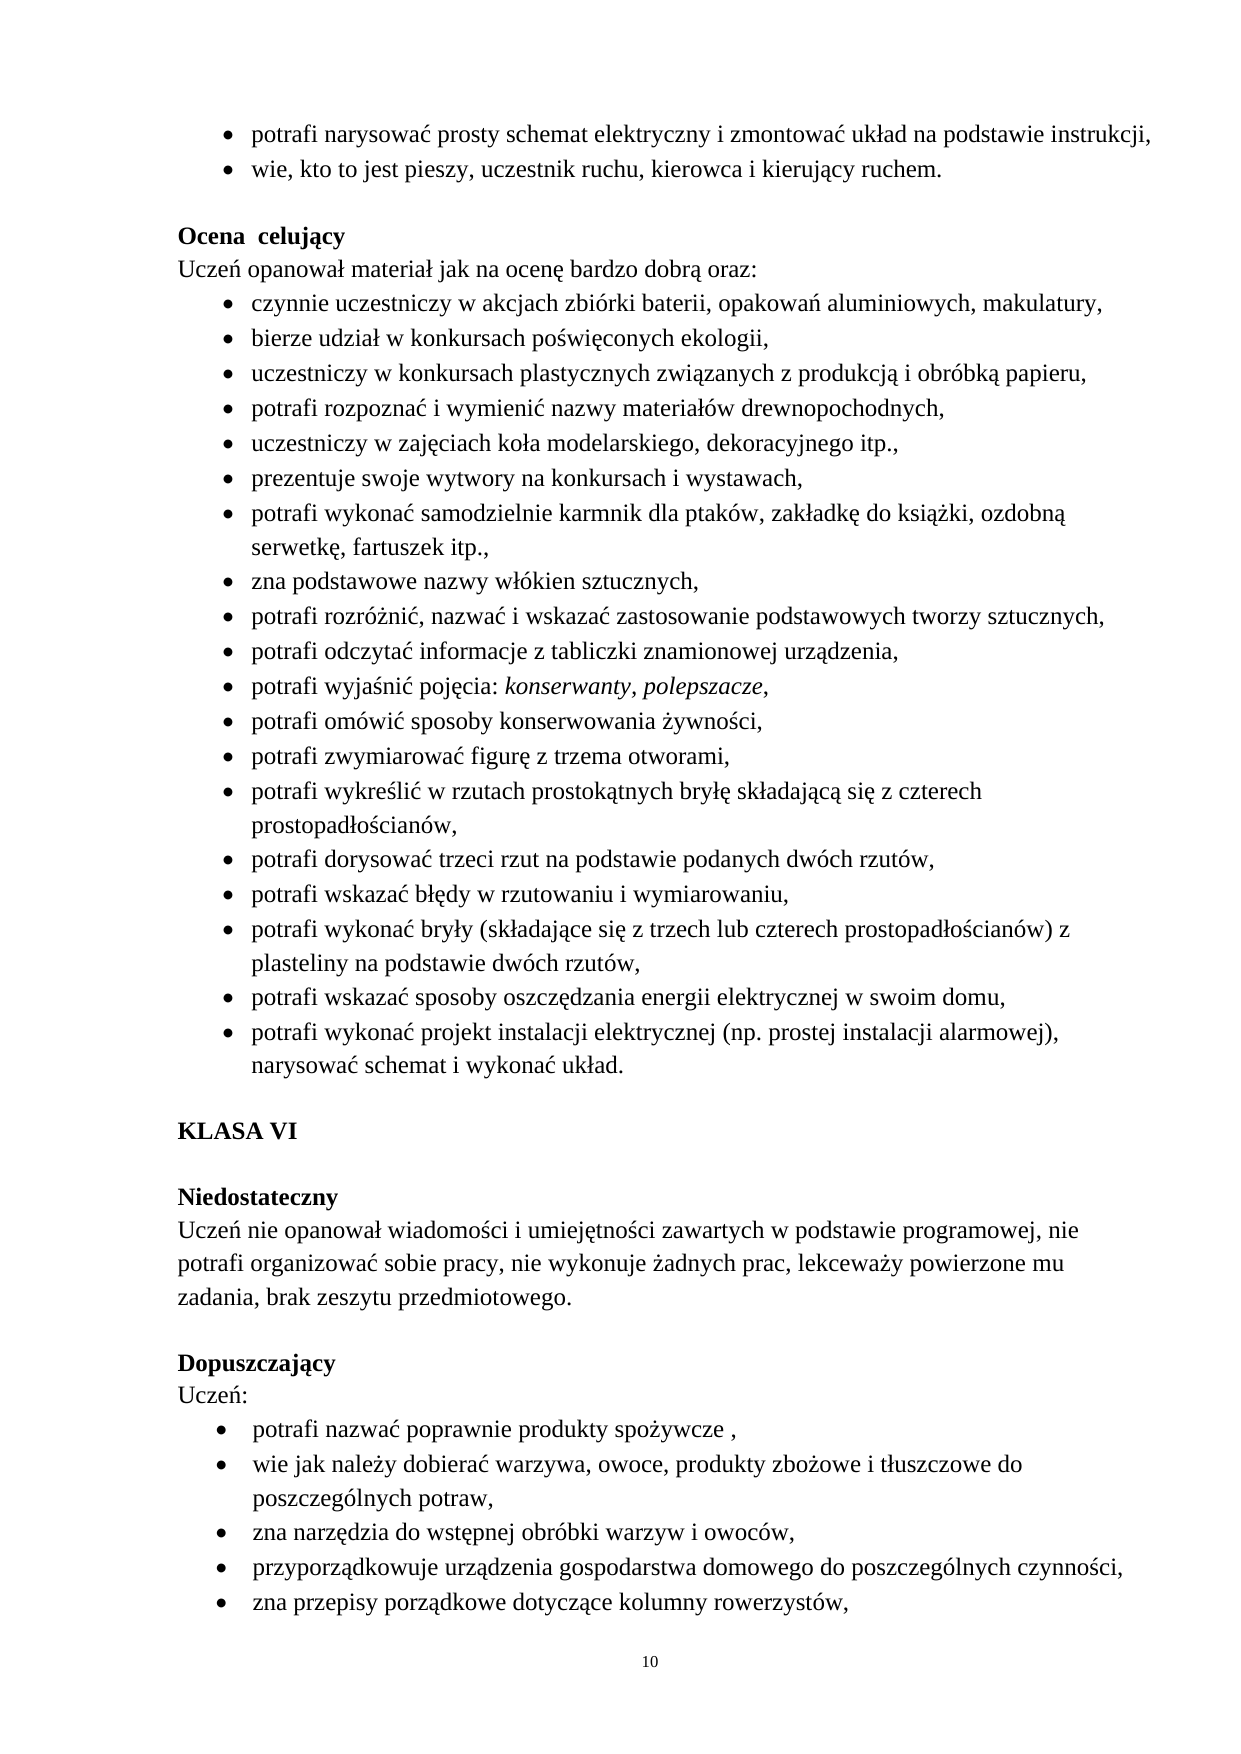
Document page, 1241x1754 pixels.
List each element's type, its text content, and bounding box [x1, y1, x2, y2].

list prezentuje swoje wytwory na konkursach i wystawach, [222, 462, 1152, 493]
list potrafi wykonać bryły (składające się z trzech lub czterech prostopadłościanów) z plasteliny na podstawie dwóch rzutów, [222, 913, 1152, 976]
list potrafi zwymiarować figurę z trzema otworami, [222, 740, 1152, 771]
list potrafi dorysować trzeci rzut na podstawie podanych dwóch rzutów, [222, 843, 1152, 873]
text Uczeń nie opanował wiadomości i umiejętności zawartych w podstawie programowej, nie potrafi organizować sobie pracy, nie wykonuje żadnych prac, lekceważy powierzone mu zadania, brak zeszytu przedmiotowego. [177, 1216, 1152, 1310]
list zna podstawowe nazwy włókien sztucznych, [222, 565, 1152, 596]
list potrafi odczytać informacje z tabliczki znamionowej urządzenia, [222, 635, 1152, 666]
list zna przepisy porządkowe dotyczące kolumny rowerzystów, [215, 1586, 1152, 1617]
list potrafi wykreślić w rzutach prostokątnych bryłę składającą się z czterech prostopadłościanów, [222, 775, 1152, 838]
list wie, kto to jest pieszy, uczestnik ruchu, kierowca i kierujący ruchem. [222, 153, 1152, 184]
text Niedostateczny [177, 1182, 1152, 1211]
list potrafi wykonać projekt instalacji elektrycznej (np. prostej instalacji alarmowej), narysować schemat i wykonać układ. [222, 1016, 1152, 1079]
list przyporządkowuje urządzenia gospodarstwa domowego do poszczególnych czynności, [215, 1551, 1152, 1582]
text Uczeń: [177, 1381, 1152, 1409]
list zna narzędzia do wstępnej obróbki warzyw i owoców, [215, 1516, 1152, 1547]
text Dopuszczający [177, 1348, 1152, 1376]
list potrafi wykonać samodzielnie karmnik dla ptaków, zakładkę do książki, ozdobną serwetkę, fartuszek itp., [222, 497, 1152, 561]
list potrafi narysować prosty schemat elektryczny i zmontować układ na podstawie instrukcji, [222, 118, 1152, 149]
list potrafi wskazać sposoby oszczędzania energii elektrycznej w swoim domu, [222, 981, 1152, 1011]
list potrafi omówić sposoby konserwowania żywności, [222, 705, 1152, 736]
list bierze udział w konkursach poświęconych ekologii, [222, 322, 1152, 353]
list potrafi rozpoznać i wymienić nazwy materiałów drewnopochodnych, [222, 392, 1152, 423]
list uczestniczy w konkursach plastycznych związanych z produkcją i obróbką papieru, [222, 357, 1152, 388]
list potrafi nazwać poprawnie produkty spożywcze , [215, 1414, 1152, 1444]
list uczestniczy w zajęciach koła modelarskiego, dekoracyjnego itp., [222, 427, 1152, 458]
text Uczeń opanował materiał jak na ocenę bardzo dobrą oraz: [177, 254, 1152, 283]
list potrafi rozróżnić, nazwać i wskazać zastosowanie podstawowych tworzy sztucznych, [222, 600, 1152, 631]
text KLASA VI [177, 1116, 1152, 1145]
list potrafi wskazać błędy w rzutowaniu i wymiarowaniu, [222, 878, 1152, 908]
list wie jak należy dobierać warzywa, owoce, produkty zbożowe i tłuszczowe do poszczególnych potraw, [215, 1449, 1152, 1512]
list potrafi wyjaśnić pojęcia: konserwanty, polepszacze, [222, 670, 1152, 701]
text Ocena celujący [177, 221, 1152, 250]
list czynnie uczestniczy w akcjach zbiórki baterii, opakowań aluminiowych, makulatury, [222, 287, 1152, 318]
